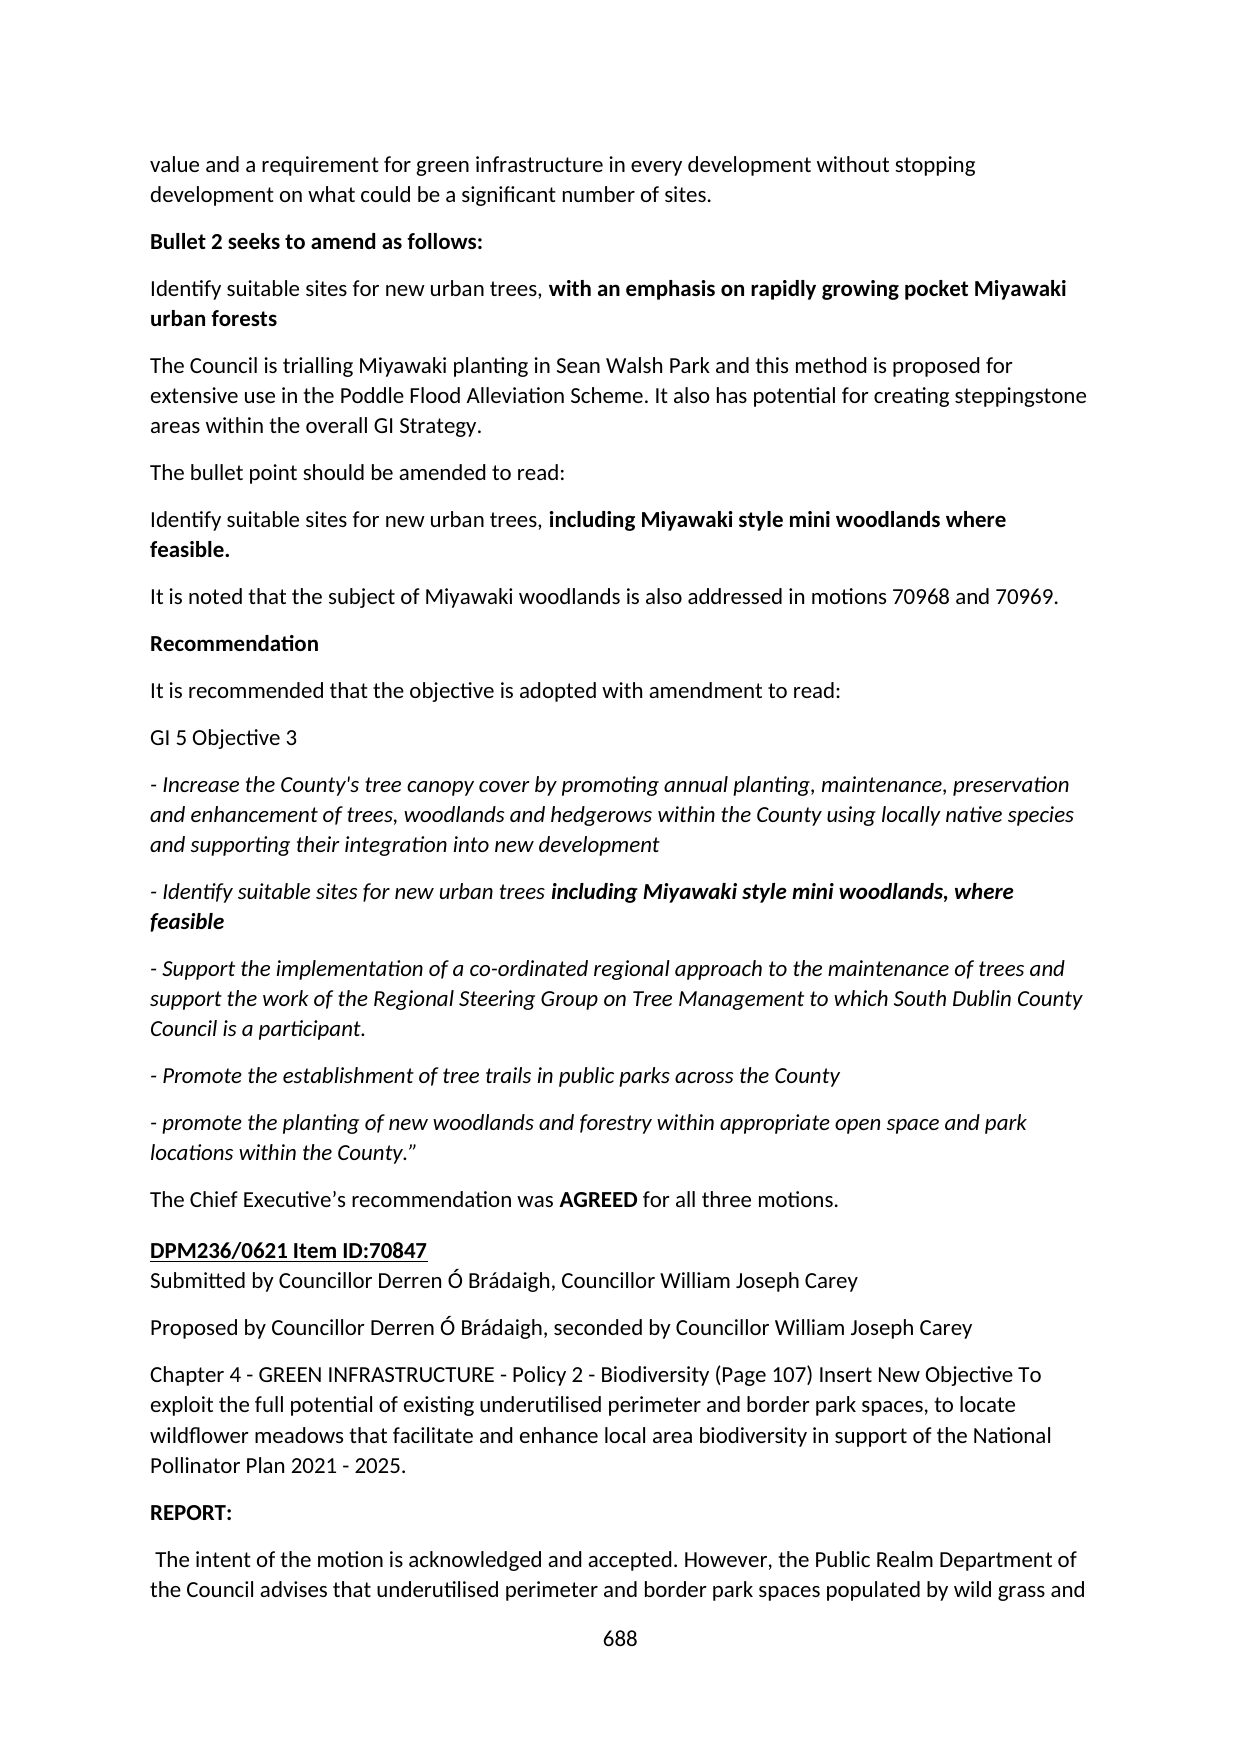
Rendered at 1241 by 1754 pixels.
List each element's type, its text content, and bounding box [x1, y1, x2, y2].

text The Council is trialling Miyawaki planting in Sean Walsh Park and this method is proposed for extensive use in the Poddle Flood Alleviation Scheme. It also has potential for creating steppingstone areas within the overall GI Strategy. [150, 351, 1090, 439]
text Bullet 2 seeks to amend as follows: [150, 227, 1090, 255]
text - Increase the County's tree canopy cover by promoting annual planting, maintenance, preservation and enhancement of trees, woodlands and hedgerows within the County using locally native species and supporting their integration into new development [150, 770, 1090, 858]
text Proposed by Councillor Derren Ó Brádaigh, seconded by Councillor William Joseph Carey [150, 1313, 1090, 1342]
text - promote the planting of new woodlands and forestry within appropriate open space and park locations within the County.” [150, 1108, 1090, 1167]
text The bullet point should be amended to read: [150, 458, 1090, 486]
text - Identify suitable sites for new urban trees including Miyawaki style mini woodlands, where feasible [150, 877, 1090, 935]
subtitle DPM236/0621 Item ID:70847 [150, 1236, 1090, 1264]
text Identify suitable sites for new urban trees, with an emphasis on rapidly growing pocket Miyawaki urban forests [150, 274, 1090, 332]
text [150, 1545, 1090, 1603]
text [150, 150, 1090, 208]
text GI 5 Objective 3 [150, 723, 1090, 751]
text Chapter 4 - GREEN INFRASTRUCTURE - Policy 2 - Biodiversity (Page 107) Insert New Objective To exploit the full potential of existing underutilised perimeter and border park spaces, to locate wildflower meadows that facilitate and enhance local area biodiversity in support of the National Pollinator Plan 2021 - 2025. [150, 1360, 1090, 1479]
text It is recommended that the objective is adopted with amendment to read: [150, 676, 1090, 704]
text Submitted by Councillor Derren Ó Brádaigh, Councillor William Joseph Carey [150, 1267, 1090, 1295]
text Recommendation [150, 629, 1090, 657]
text The Chief Executive’s recommendation was AGREED for all three motions. [150, 1185, 1090, 1213]
text It is noted that the subject of Miyawaki woodlands is also addressed in motions 70968 and 70969. [150, 582, 1090, 610]
text - Promote the establishment of tree trails in public parks across the County [150, 1061, 1090, 1089]
text Identify suitable sites for new urban trees, including Miyawaki style mini woodlands where feasible. [150, 505, 1090, 563]
text REPORT: [150, 1498, 1090, 1526]
text - Support the implementation of a co-ordinated regional approach to the maintenance of trees and support the work of the Regional Steering Group on Tree Management to which South Dublin County Council is a participant. [150, 954, 1090, 1043]
